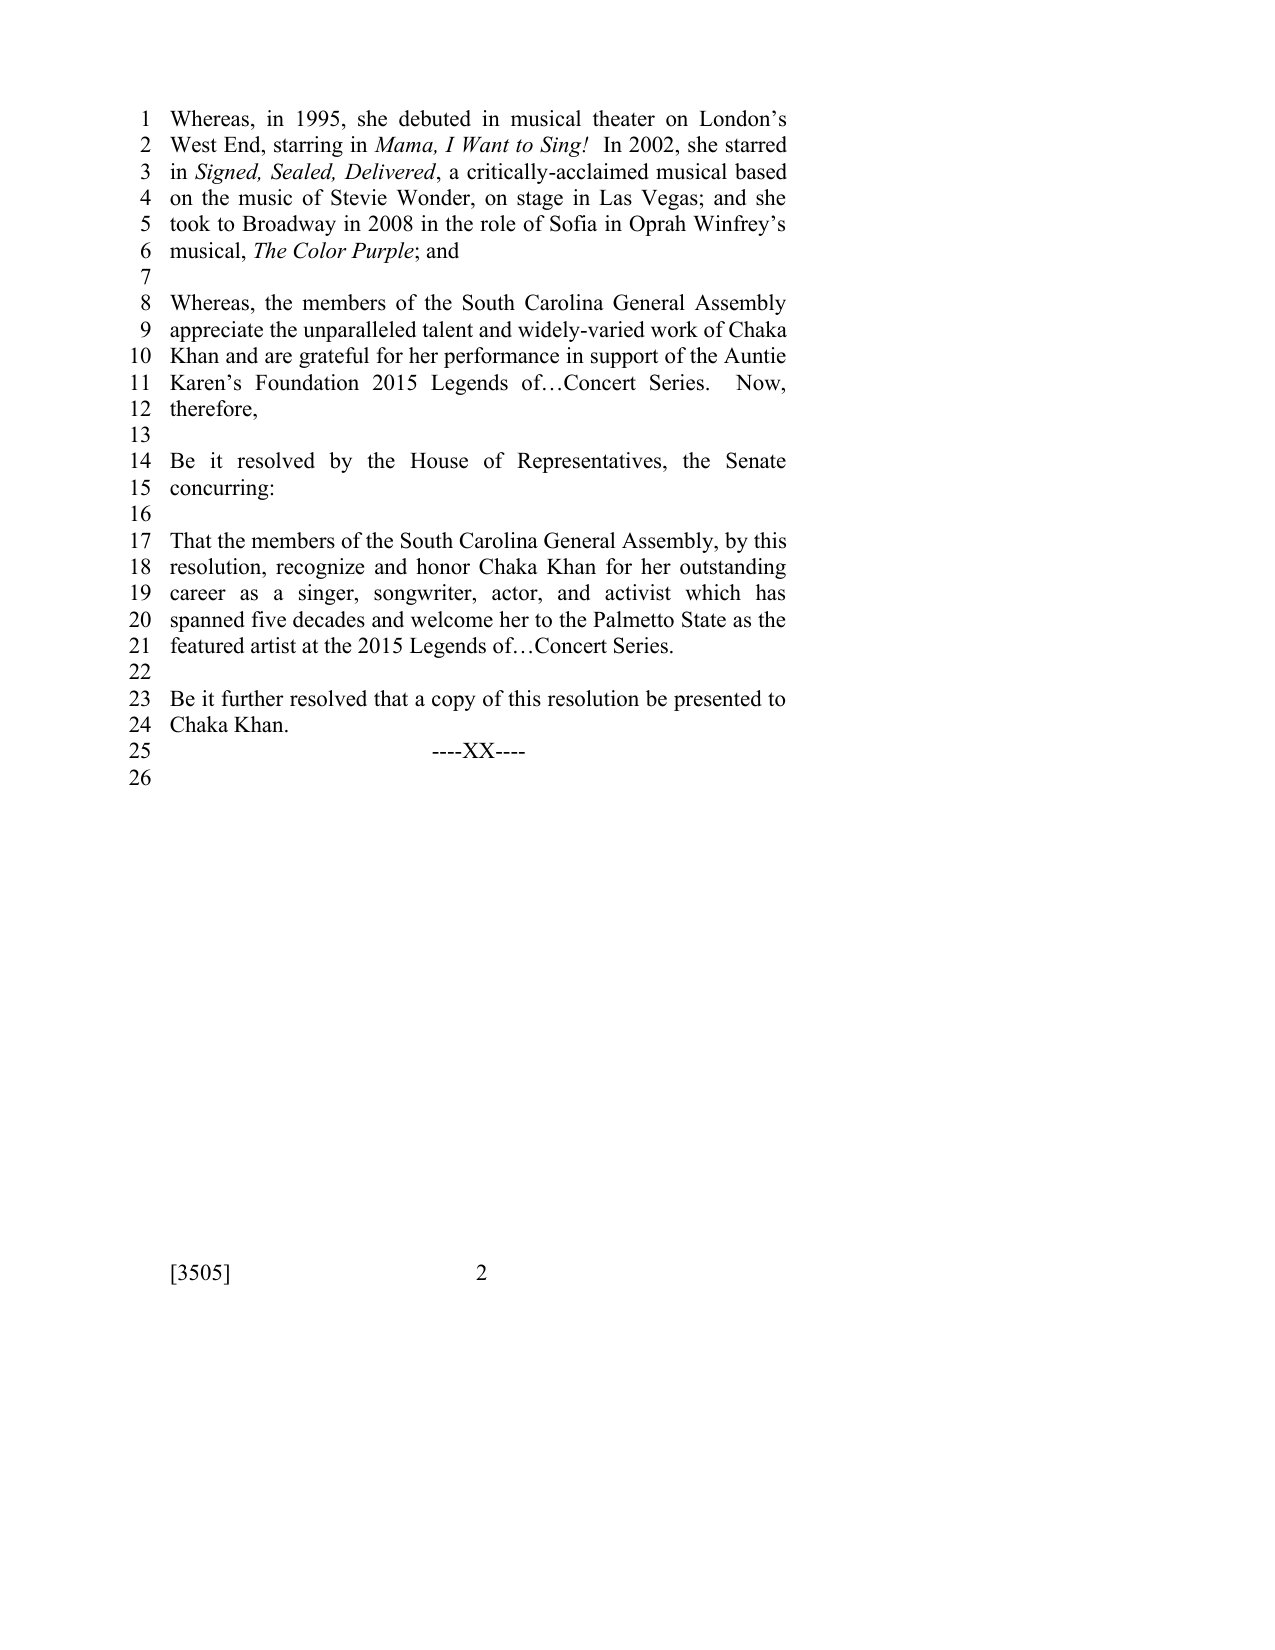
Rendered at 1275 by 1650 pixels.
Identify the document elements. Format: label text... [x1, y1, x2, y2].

text ----XX---- [169, 737, 787, 764]
text Be it resolved by the House of Representatives, the Senate concurring: [169, 448, 787, 500]
text Whereas, in 1995, she debuted in musical theater on London’s West End, starring in Mama, I Want to Sing! In 2002, she starred in Signed, Sealed, Delivered, a critically-acclaimed musical based on the music of Stevie Wonder, on stage in Las Vegas; and she took to Broadway in 2008 in the role of Sofia in Oprah Winfrey’s musical, The Color Purple; and [169, 105, 787, 263]
text Whereas, the members of the South Carolina General Assembly appreciate the unparalleled talent and widely-varied work of Chaka Khan and are grateful for her performance in support of the Auntie Karen’s Foundation 2015 Legends of…Concert Series. Now, therefore, [169, 289, 787, 421]
text Be it further resolved that a copy of this resolution be presented to Chaka Khan. [169, 685, 787, 737]
text That the members of the South Carolina General Assembly, by this resolution, recognize and honor Chaka Khan for her outstanding career as a singer, songwriter, actor, and activist which has spanned five decades and welcome her to the Palmetto State as the featured artist at the 2015 Legends of…Concert Series. [169, 527, 787, 658]
